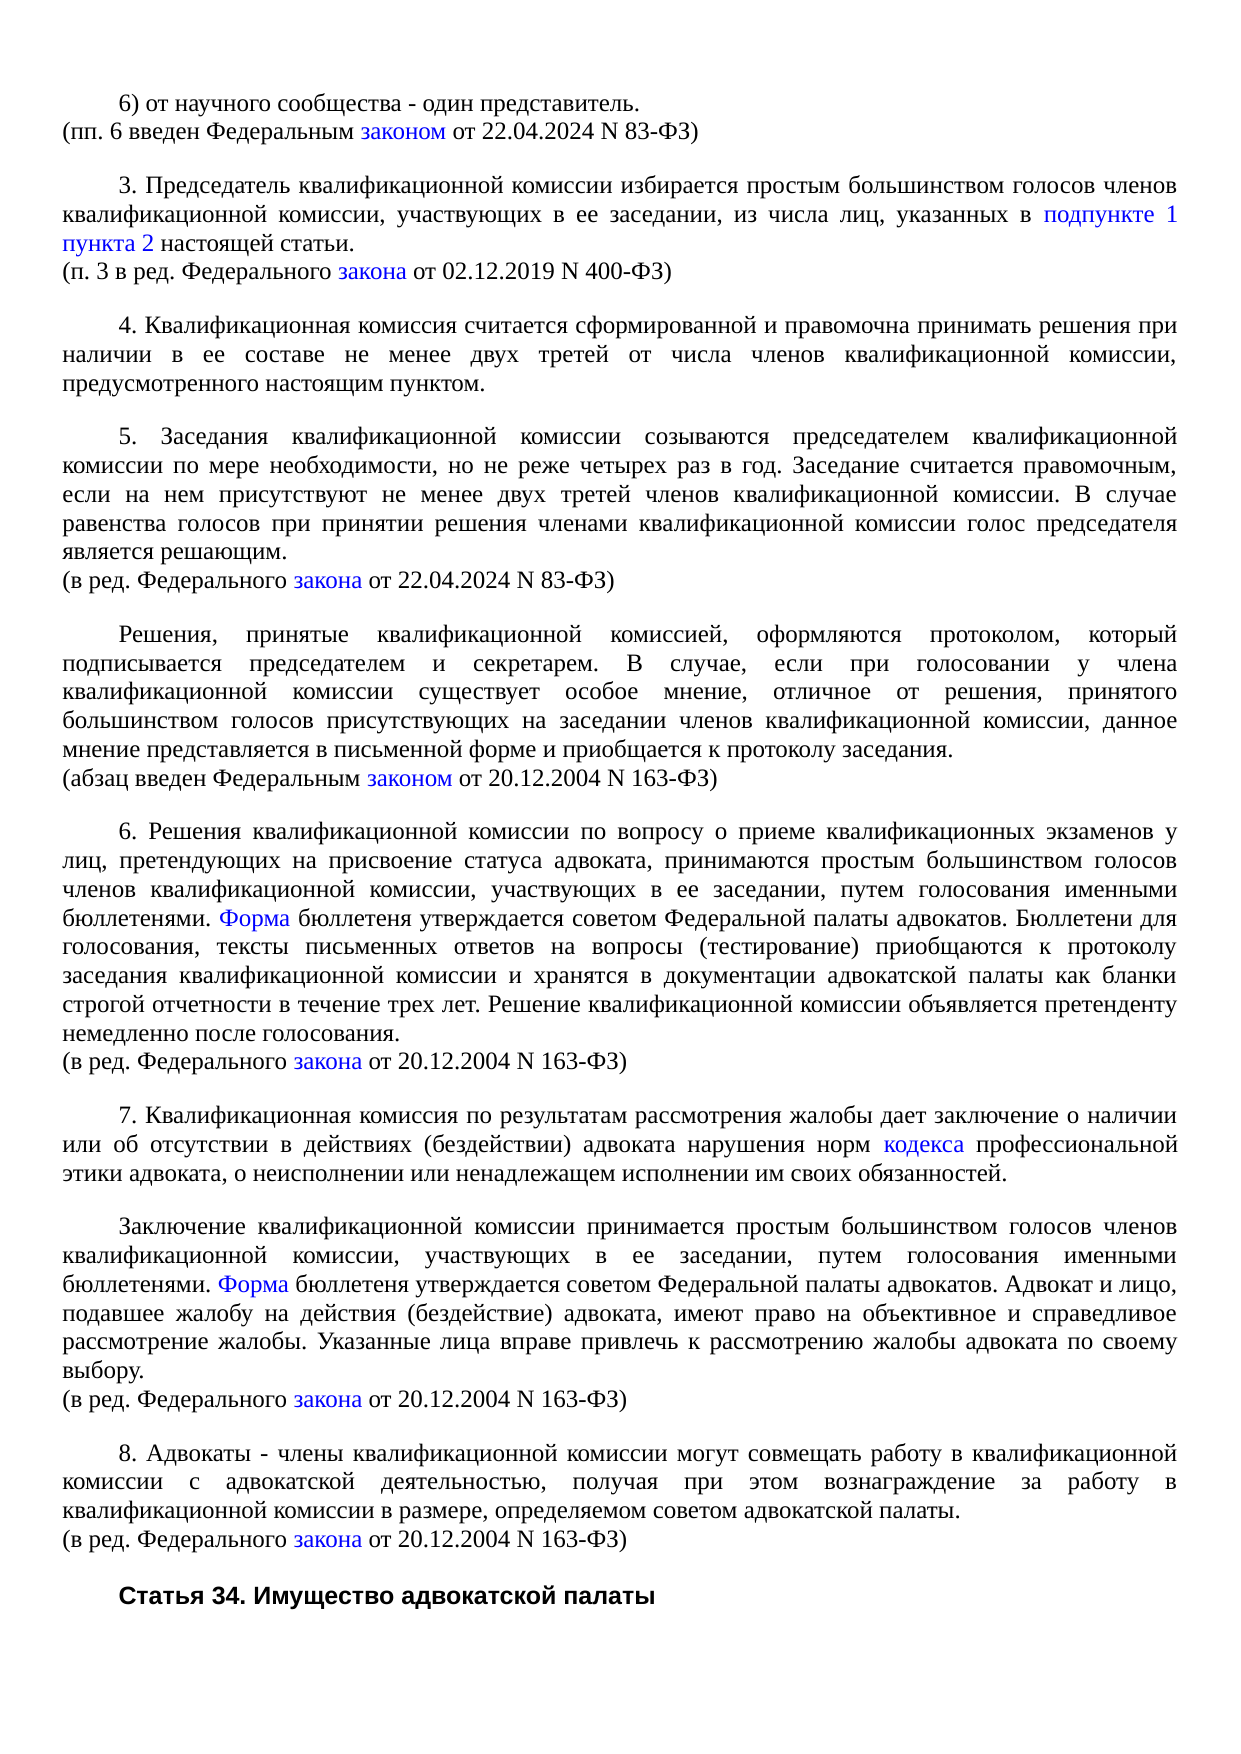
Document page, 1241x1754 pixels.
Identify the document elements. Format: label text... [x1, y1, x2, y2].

text (в ред. Федерального закона от 22.04.2024 N 83-ФЗ) [62, 565, 1178, 594]
text (в ред. Федерального закона от 20.12.2004 N 163-ФЗ) [62, 1046, 1178, 1075]
title Статья 34. Имущество адвокатской палаты [62, 1581, 1178, 1610]
text Заключение квалификационной комиссии принимается простым большинством голосов членов квалификационной комиссии, участвующих в ее заседании, путем голосования именными бюллетенями. Форма бюллетеня утверждается советом Федеральной палаты адвокатов. Адвокат и лицо, подавшее жалобу на действия (бездействие) адвоката, имеют право на объективное и справедливое рассмотрение жалобы. Указанные лица вправе привлечь к рассмотрению жалобы адвоката по своему выбору. [62, 1211, 1178, 1384]
text (п. 3 в ред. Федерального закона от 02.12.2019 N 400-ФЗ) [62, 256, 1178, 285]
text 5. Заседания квалификационной комиссии созываются председателем квалификационной комиссии по мере необходимости, но не реже четырех раз в год. Заседание считается правомочным, если на нем присутствуют не менее двух третей членов квалификационной комиссии. В случае равенства голосов при принятии решения членами квалификационной комиссии голос председателя является решающим. [62, 421, 1178, 565]
text (абзац введен Федеральным законом от 20.12.2004 N 163-ФЗ) [62, 763, 1178, 791]
text 7. Квалификационная комиссия по результатам рассмотрения жалобы дает заключение о наличии или об отсутствии в действиях (бездействии) адвоката нарушения норм кодекса профессиональной этики адвоката, о неисполнении или ненадлежащем исполнении им своих обязанностей. [62, 1100, 1178, 1186]
text (пп. 6 введен Федеральным законом от 22.04.2024 N 83-ФЗ) [62, 116, 1178, 145]
text (в ред. Федерального закона от 20.12.2004 N 163-ФЗ) [62, 1524, 1178, 1553]
text Решения, принятые квалификационной комиссией, оформляются протоколом, который подписывается председателем и секретарем. В случае, если при голосовании у члена квалификационной комиссии существует особое мнение, отличное от решения, принятого большинством голосов присутствующих на заседании членов квалификационной комиссии, данное мнение представляется в письменной форме и приобщается к протоколу заседания. [62, 619, 1178, 763]
text (в ред. Федерального закона от 20.12.2004 N 163-ФЗ) [62, 1384, 1178, 1413]
text 6) от научного сообщества - один представитель. [62, 88, 1178, 116]
text 3. Председатель квалификационной комиссии избирается простым большинством голосов членов квалификационной комиссии, участвующих в ее заседании, из числа лиц, указанных в подпункте 1 пункта 2 настоящей статьи. [62, 170, 1178, 256]
text 4. Квалификационная комиссия считается сформированной и правомочна принимать решения при наличии в ее составе не менее двух третей от числа членов квалификационной комиссии, предусмотренного настоящим пунктом. [62, 310, 1178, 396]
text 6. Решения квалификационной комиссии по вопросу о приеме квалификационных экзаменов у лиц, претендующих на присвоение статуса адвоката, принимаются простым большинством голосов членов квалификационной комиссии, участвующих в ее заседании, путем голосования именными бюллетенями. Форма бюллетеня утверждается советом Федеральной палаты адвокатов. Бюллетени для голосования, тексты письменных ответов на вопросы (тестирование) приобщаются к протоколу заседания квалификационной комиссии и хранятся в документации адвокатской палаты как бланки строгой отчетности в течение трех лет. Решение квалификационной комиссии объявляется претенденту немедленно после голосования. [62, 816, 1178, 1046]
text 8. Адвокаты - члены квалификационной комиссии могут совмещать работу в квалификационной комиссии с адвокатской деятельностью, получая при этом вознаграждение за работу в квалификационной комиссии в размере, определяемом советом адвокатской палаты. [62, 1438, 1178, 1524]
